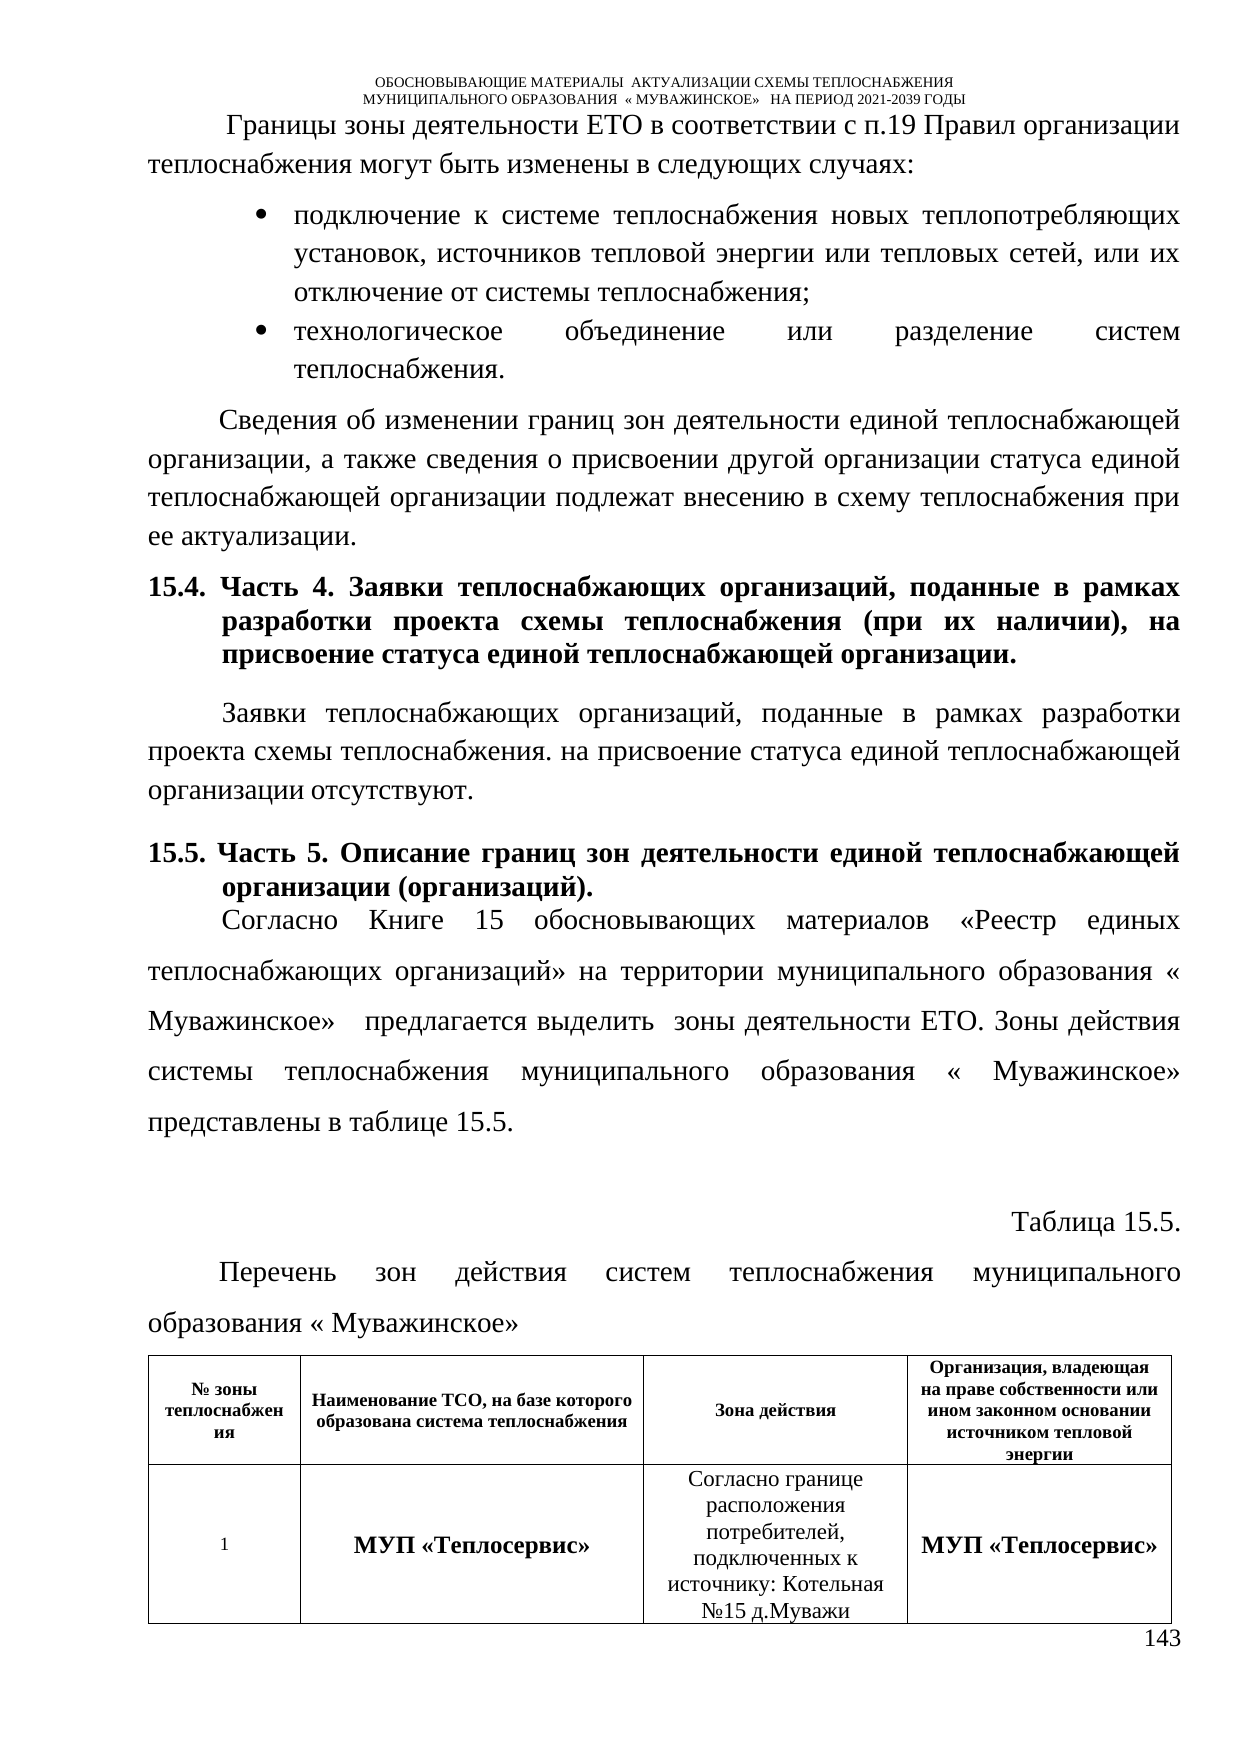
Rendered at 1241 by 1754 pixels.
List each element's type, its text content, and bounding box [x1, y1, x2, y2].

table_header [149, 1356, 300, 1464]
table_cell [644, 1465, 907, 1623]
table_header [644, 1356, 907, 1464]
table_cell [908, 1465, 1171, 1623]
text Согласно Книге 15 обосновывающих материалов «Реестр единых теплоснабжающих организаций» на территории муниципального образования « Муважинское» предлагается выделить зоны деятельности ЕТО. Зоны действия системы теплоснабжения муниципального образования « Муважинское» представлены в таблице 15.5. [148, 902, 1181, 1137]
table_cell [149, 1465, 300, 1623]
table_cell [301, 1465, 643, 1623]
text Перечень зон действия систем теплоснабжения муниципального образования « Муважинское» [148, 1254, 1181, 1338]
text Границы зоны деятельности ЕТО в соответствии с п.19 Правил организации теплоснабжения могут быть изменены в следующих случаях: [148, 107, 1181, 179]
text 15.5. Часть 5. Описание границ зон деятельности единой теплоснабжающей организации (организаций). [148, 835, 1181, 902]
list подключение к системе теплоснабжения новых теплопотребляющих установок, источников тепловой энергии или тепловых сетей, или их отключение от системы теплоснабжения; [256, 197, 1181, 308]
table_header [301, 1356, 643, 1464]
text 15.4. Часть 4. Заявки теплоснабжающих организаций, поданные в рамках разработки проекта схемы теплоснабжения (при их наличии), на присвоение статуса единой теплоснабжающей организации. [148, 569, 1181, 670]
text Сведения об изменении границ зон деятельности единой теплоснабжающей организации, а также сведения о присвоении другой организации статуса единой теплоснабжающей организации подлежат внесению в схему теплоснабжения при ее актуализации. [148, 402, 1181, 552]
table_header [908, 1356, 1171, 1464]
text Заявки теплоснабжающих организаций, поданные в рамках разработки проекта схемы теплоснабжения. на присвоение статуса единой теплоснабжающей организации отсутствуют. [148, 695, 1181, 805]
list технологическое объединение или разделение систем теплоснабжения. [256, 313, 1181, 385]
text Таблица 15.5. [148, 1204, 1181, 1238]
